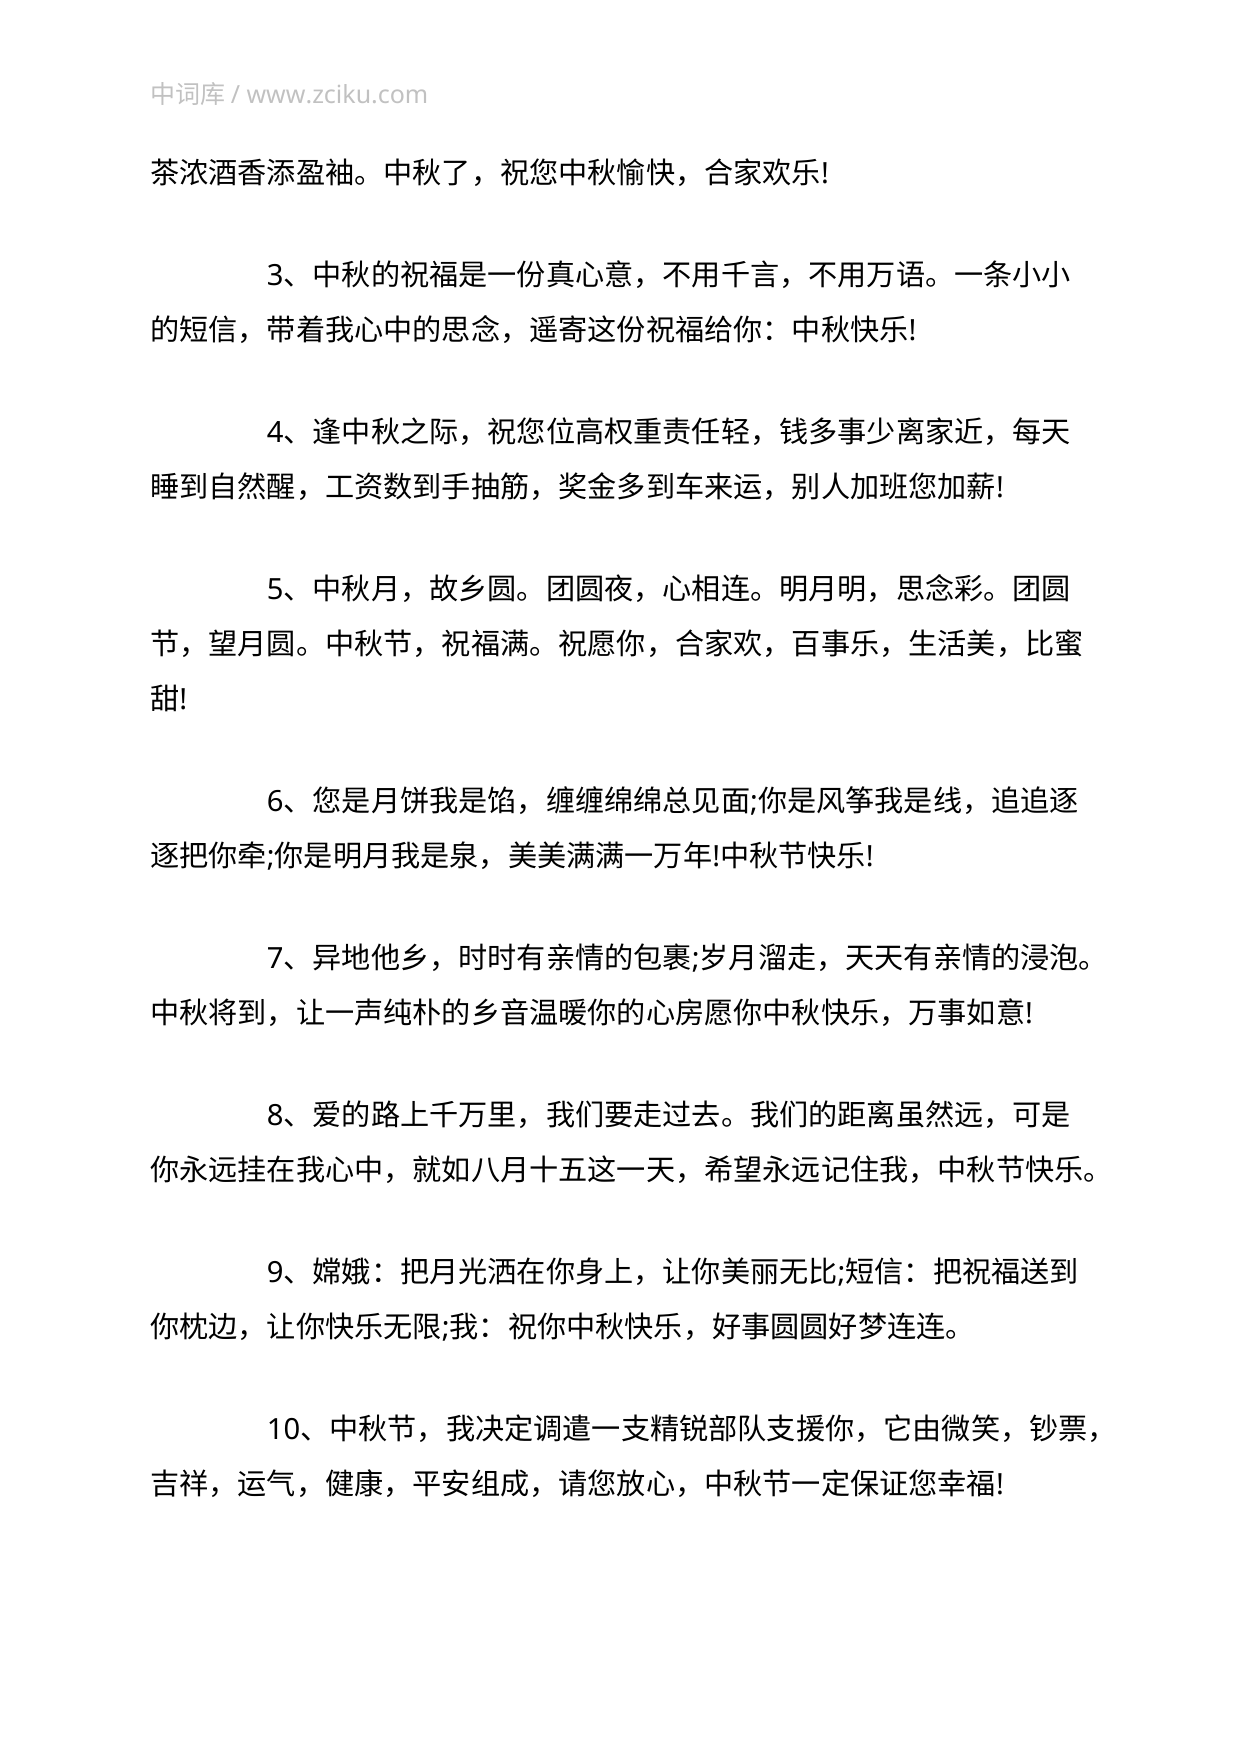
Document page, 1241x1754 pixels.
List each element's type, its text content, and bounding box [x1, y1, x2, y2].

text 5、中秋月，故乡圆。团圆夜，心相连。明月明，思念彩。团圆节，望月圆。中秋节，祝福满。祝愿你，合家欢，百事乐，生活美，比蜜甜! [150, 566, 1090, 718]
text 3、中秋的祝福是一份真心意，不用千言，不用万语。一条小小的短信，带着我心中的思念，遥寄这份祝福给你：中秋快乐! [150, 252, 1090, 349]
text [150, 150, 1090, 192]
text 8、爱的路上千万里，我们要走过去。我们的距离虽然远，可是你永远挂在我心中，就如八月十五这一天，希望永远记住我，中秋节快乐。 [150, 1092, 1090, 1189]
text 9、嫦娥：把月光洒在你身上，让你美丽无比;短信：把祝福送到你枕边，让你快乐无限;我：祝你中秋快乐，好事圆圆好梦连连。 [150, 1248, 1090, 1346]
text 6、您是月饼我是馅，缠缠绵绵总见面;你是风筝我是线，追追逐逐把你牵;你是明月我是泉，美美满满一万年!中秋节快乐! [150, 778, 1090, 875]
text 10、中秋节，我决定调遣一支精锐部队支援你，它由微笑，钞票，吉祥，运气，健康，平安组成，请您放心，中秋节一定保证您幸福! [150, 1406, 1090, 1503]
text 7、异地他乡，时时有亲情的包裹;岁月溜走，天天有亲情的浸泡。中秋将到，让一声纯朴的乡音温暖你的心房愿你中秋快乐，万事如意! [150, 935, 1090, 1032]
text 4、逢中秋之际，祝您位高权重责任轻，钱多事少离家近，每天睡到自然醒，工资数到手抽筋，奖金多到车来运，别人加班您加薪! [150, 409, 1090, 506]
